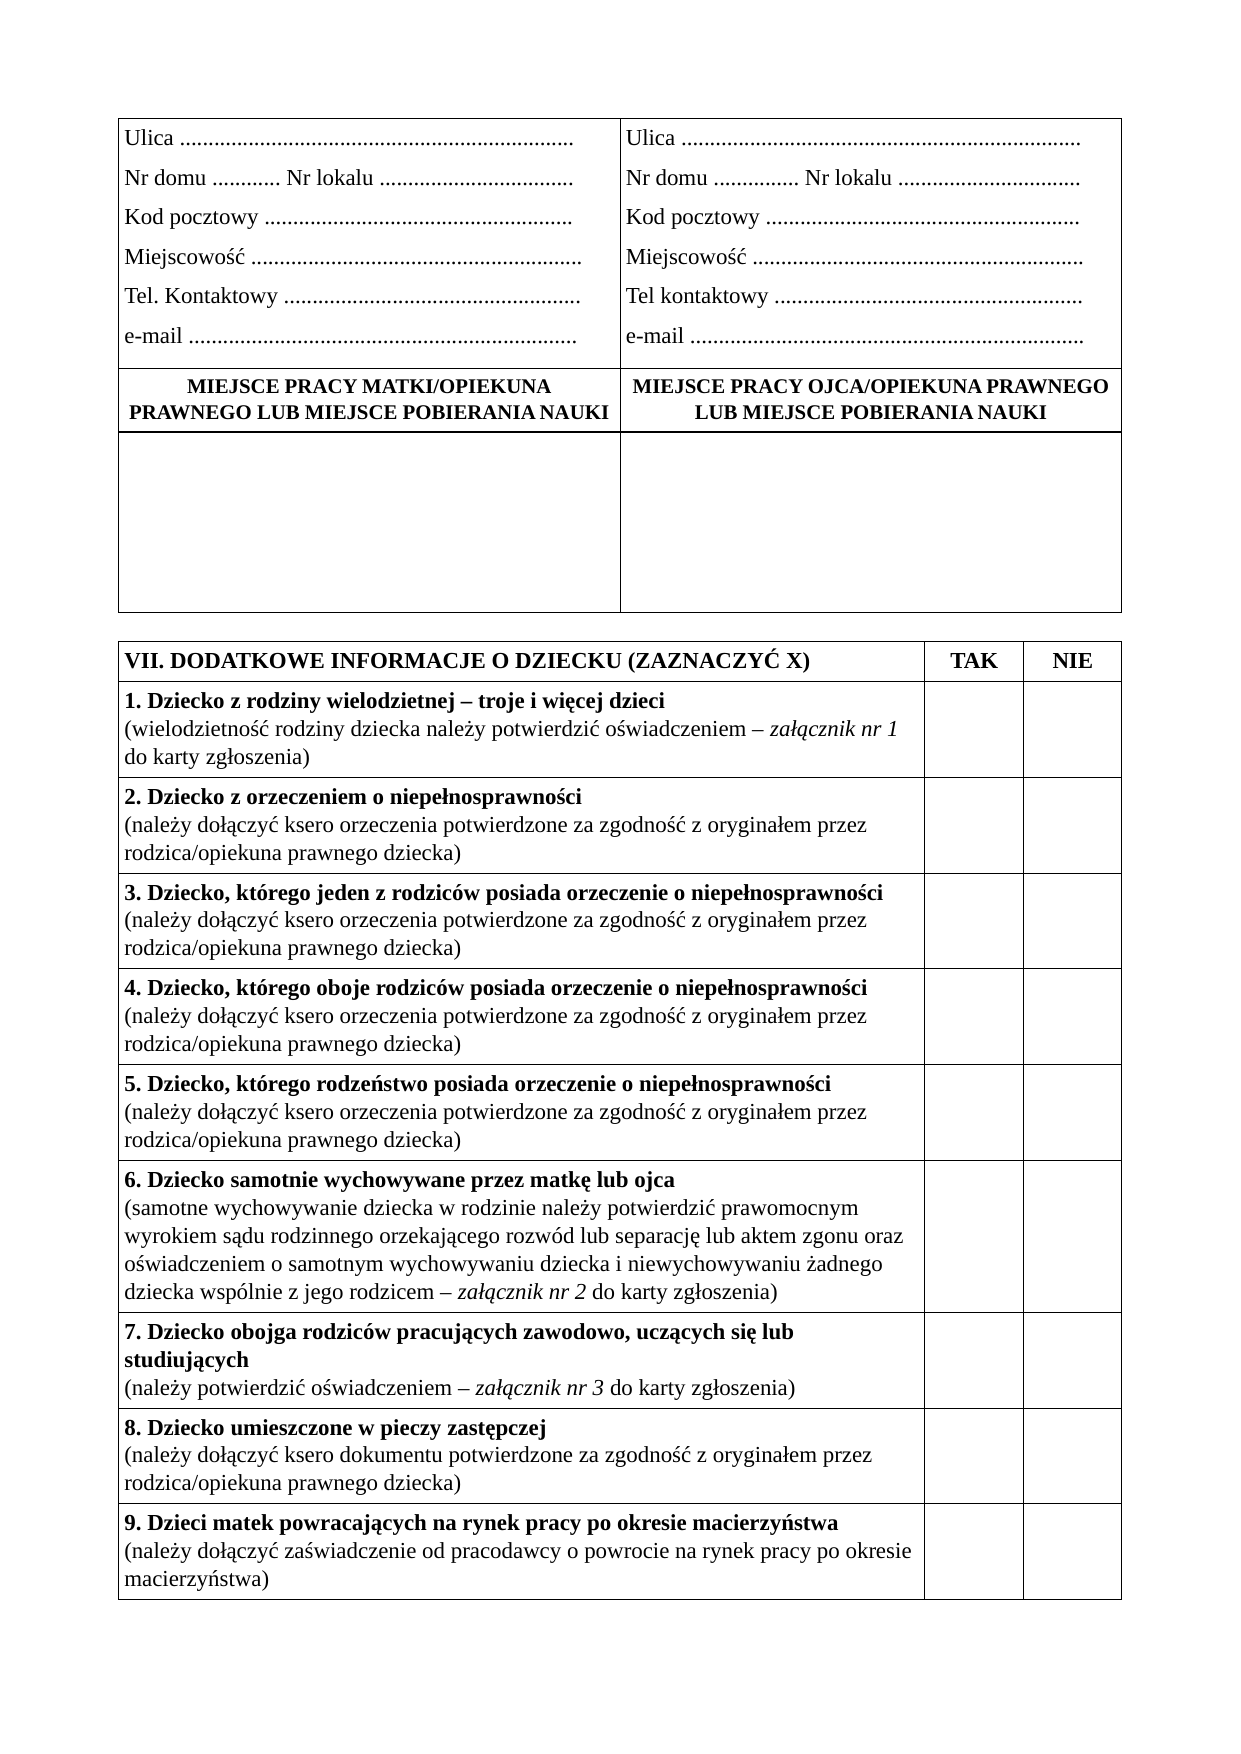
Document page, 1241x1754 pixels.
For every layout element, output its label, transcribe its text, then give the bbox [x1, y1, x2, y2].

table_cell 3. Dziecko, którego jeden z rodziców posiada orzeczenie o niepełnosprawności (należy dołączyć ksero orzeczenia potwierdzone za zgodność z oryginałem przez rodzica/opiekuna prawnego dziecka) [119, 874, 924, 968]
table_cell 9. Dzieci matek powracających na rynek pracy po okresie macierzyństwa (należy dołączyć zaświadczenie od pracodawcy o powrocie na rynek pracy po okresie macierzyństwa) [119, 1504, 924, 1599]
table_cell 2. Dziecko z orzeczeniem o niepełnosprawności (należy dołączyć ksero orzeczenia potwierdzone za zgodność z oryginałem przez rodzica/opiekuna prawnego dziecka) [119, 778, 924, 872]
table_header TAK [925, 642, 1023, 681]
table_cell [1024, 874, 1121, 968]
table_cell [925, 874, 1023, 968]
table_header NIE [1024, 642, 1121, 681]
table_cell [925, 778, 1023, 872]
table_cell [1024, 682, 1121, 777]
table_cell MIEJSCE PRACY MATKI/OPIEKUNA PRAWNEGO LUB MIEJSCE POBIERANIA NAUKI [119, 369, 620, 431]
table_cell [1024, 1504, 1121, 1599]
table_cell 5. Dziecko, którego rodzeństwo posiada orzeczenie o niepełnosprawności (należy dołączyć ksero orzeczenia potwierdzone za zgodność z oryginałem przez rodzica/opiekuna prawnego dziecka) [119, 1065, 924, 1160]
table_cell [1024, 969, 1121, 1064]
table_cell [925, 1161, 1023, 1312]
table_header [119, 119, 620, 368]
table_header [621, 433, 1121, 611]
table_cell [925, 1409, 1023, 1503]
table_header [621, 119, 1121, 368]
table_header VII. DODATKOWE INFORMACJE O DZIECKU (ZAZNACZYĆ X) [119, 642, 924, 681]
table_cell [925, 1065, 1023, 1160]
table_cell [1024, 1065, 1121, 1160]
table_cell [1024, 1409, 1121, 1503]
table_cell [925, 682, 1023, 777]
table_cell 7. Dziecko obojga rodziców pracujących zawodowo, uczących się lub studiujących (należy potwierdzić oświadczeniem – załącznik nr 3 do karty zgłoszenia) [119, 1313, 924, 1407]
table_cell 6. Dziecko samotnie wychowywane przez matkę lub ojca (samotne wychowywanie dziecka w rodzinie należy potwierdzić prawomocnym wyrokiem sądu rodzinnego orzekającego rozwód lub separację lub aktem zgonu oraz oświadczeniem o samotnym wychowywaniu dziecka i niewychowywaniu żadnego dziecka wspólnie z jego rodzicem – załącznik nr 2 do karty zgłoszenia) [119, 1161, 924, 1312]
table_cell [1024, 1161, 1121, 1312]
table_cell [1024, 1313, 1121, 1407]
table_cell 4. Dziecko, którego oboje rodziców posiada orzeczenie o niepełnosprawności (należy dołączyć ksero orzeczenia potwierdzone za zgodność z oryginałem przez rodzica/opiekuna prawnego dziecka) [119, 969, 924, 1064]
table_cell [925, 1313, 1023, 1407]
table_cell [925, 969, 1023, 1064]
table_cell 1. Dziecko z rodziny wielodzietnej – troje i więcej dzieci (wielodzietność rodziny dziecka należy potwierdzić oświadczeniem – załącznik nr 1 do karty zgłoszenia) [119, 682, 924, 777]
table_header [119, 433, 620, 611]
table_cell MIEJSCE PRACY OJCA/OPIEKUNA PRAWNEGO LUB MIEJSCE POBIERANIA NAUKI [621, 369, 1121, 431]
table_cell [1024, 778, 1121, 872]
table_cell 8. Dziecko umieszczone w pieczy zastępczej (należy dołączyć ksero dokumentu potwierdzone za zgodność z oryginałem przez rodzica/opiekuna prawnego dziecka) [119, 1409, 924, 1503]
table_cell [925, 1504, 1023, 1599]
